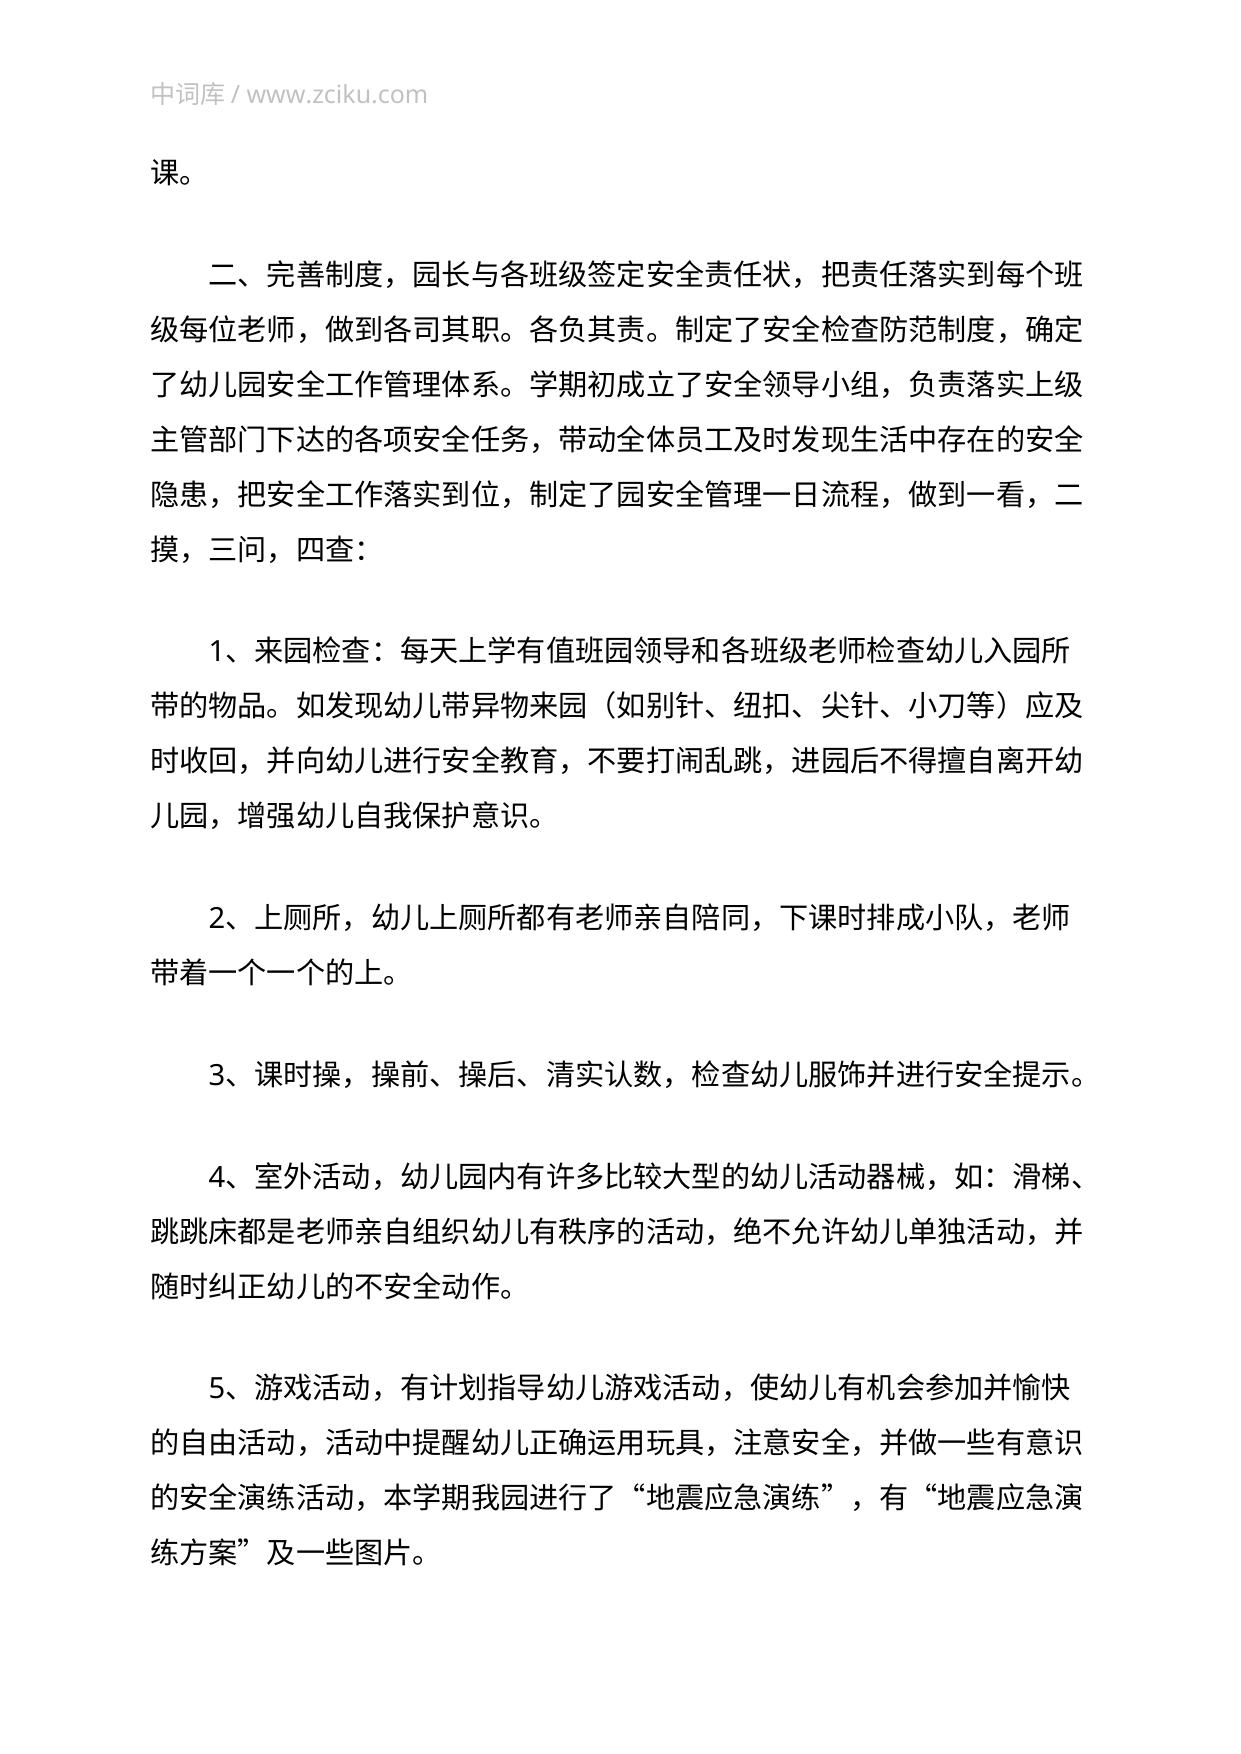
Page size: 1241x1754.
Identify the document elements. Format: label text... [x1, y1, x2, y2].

text 1、来园检查：每天上学有值班园领导和各班级老师检查幼儿入园所带的物品。如发现幼儿带异物来园（如别针、纽扣、尖针、小刀等）应及时收回，并向幼儿进行安全教育，不要打闹乱跳，进园后不得擅自离开幼儿园，增强幼儿自我保护意识。 [150, 628, 1090, 835]
text 3、课时操，操前、操后、清实认数，检查幼儿服饰并进行安全提示。 [150, 1051, 1090, 1094]
text 二、完善制度，园长与各班级签定安全责任状，把责任落实到每个班级每位老师，做到各司其职。各负其责。制定了安全检查防范制度，确定了幼儿园安全工作管理体系。学期初成立了安全领导小组，负责落实上级主管部门下达的各项安全任务，带动全体员工及时发现生活中存在的安全隐患，把安全工作落实到位，制定了园安全管理一日流程，做到一看，二摸，三问，四查： [150, 252, 1090, 568]
text 5、游戏活动，有计划指导幼儿游戏活动，使幼儿有机会参加并愉快的自由活动，活动中提醒幼儿正确运用玩具，注意安全，并做一些有意识的安全演练活动，本学期我园进行了“地震应急演练”，有“地震应急演练方案”及一些图片。 [150, 1365, 1090, 1572]
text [150, 150, 1090, 192]
text 2、上厕所，幼儿上厕所都有老师亲自陪同，下课时排成小队，老师带着一个一个的上。 [150, 894, 1090, 992]
text 4、室外活动，幼儿园内有许多比较大型的幼儿活动器械，如：滑梯、跳跳床都是老师亲自组织幼儿有秩序的活动，绝不允许幼儿单独活动，并随时纠正幼儿的不安全动作。 [150, 1153, 1090, 1306]
